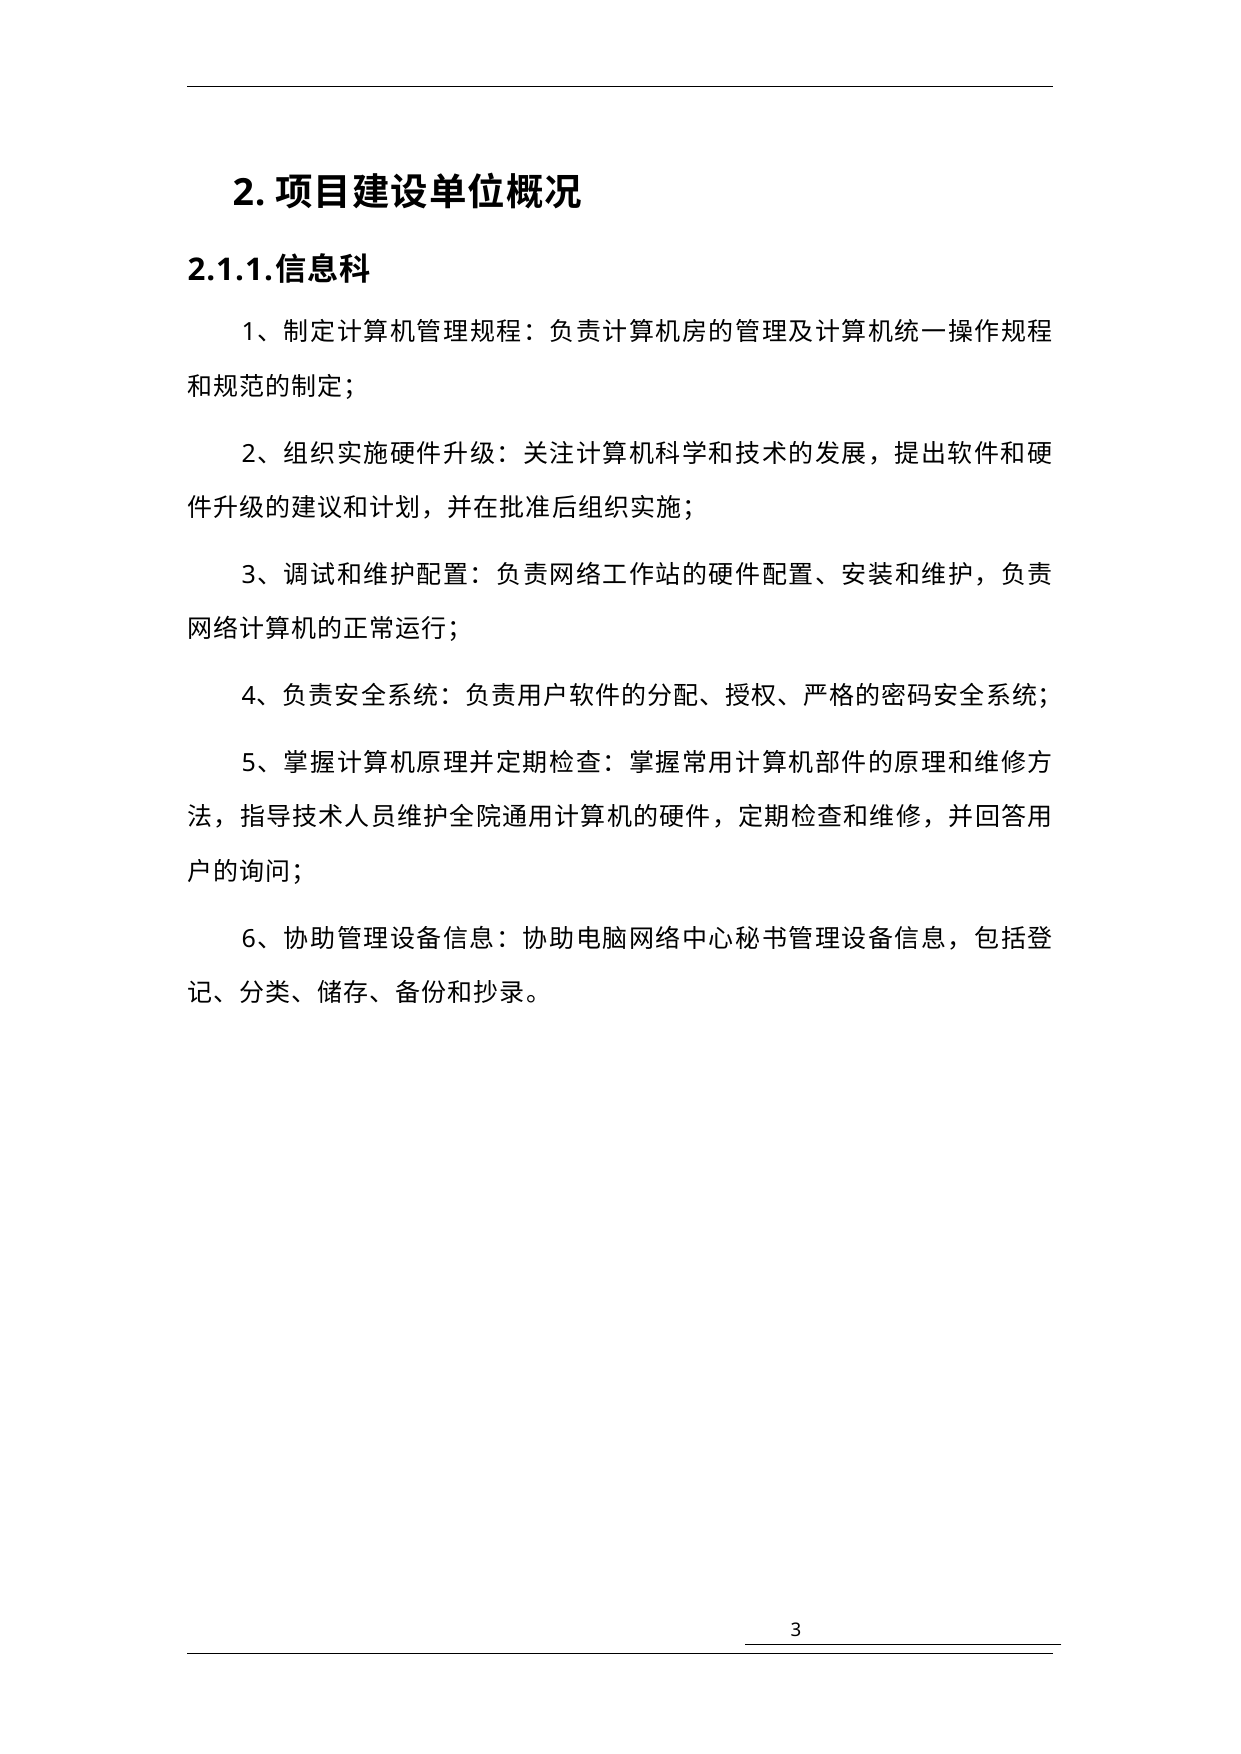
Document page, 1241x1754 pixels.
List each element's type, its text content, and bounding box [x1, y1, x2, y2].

subtitle 项目建设单位概况 [232, 162, 1053, 216]
text 4、负责安全系统：负责用户软件的分配、授权、严格的密码安全系统； [187, 676, 1053, 712]
subtitle 信息科 [187, 244, 1053, 289]
text 6、协助管理设备信息：协助电脑网络中心秘书管理设备信息，包括登记、分类、储存、备份和抄录。 [187, 918, 1053, 1009]
text 3、调试和维护配置：负责网络工作站的硬件配置、安装和维护，负责网络计算机的正常运行； [187, 554, 1053, 645]
text 2、组织实施硬件升级：关注计算机科学和技术的发展，提出软件和硬件升级的建议和计划，并在批准后组织实施； [187, 433, 1053, 524]
text 5、掌握计算机原理并定期检查：掌握常用计算机部件的原理和维修方法，指导技术人员维护全院通用计算机的硬件，定期检查和维修，并回答用户的询问； [187, 742, 1053, 887]
text 1、制定计算机管理规程：负责计算机房的管理及计算机统一操作规程和规范的制定； [187, 312, 1053, 402]
